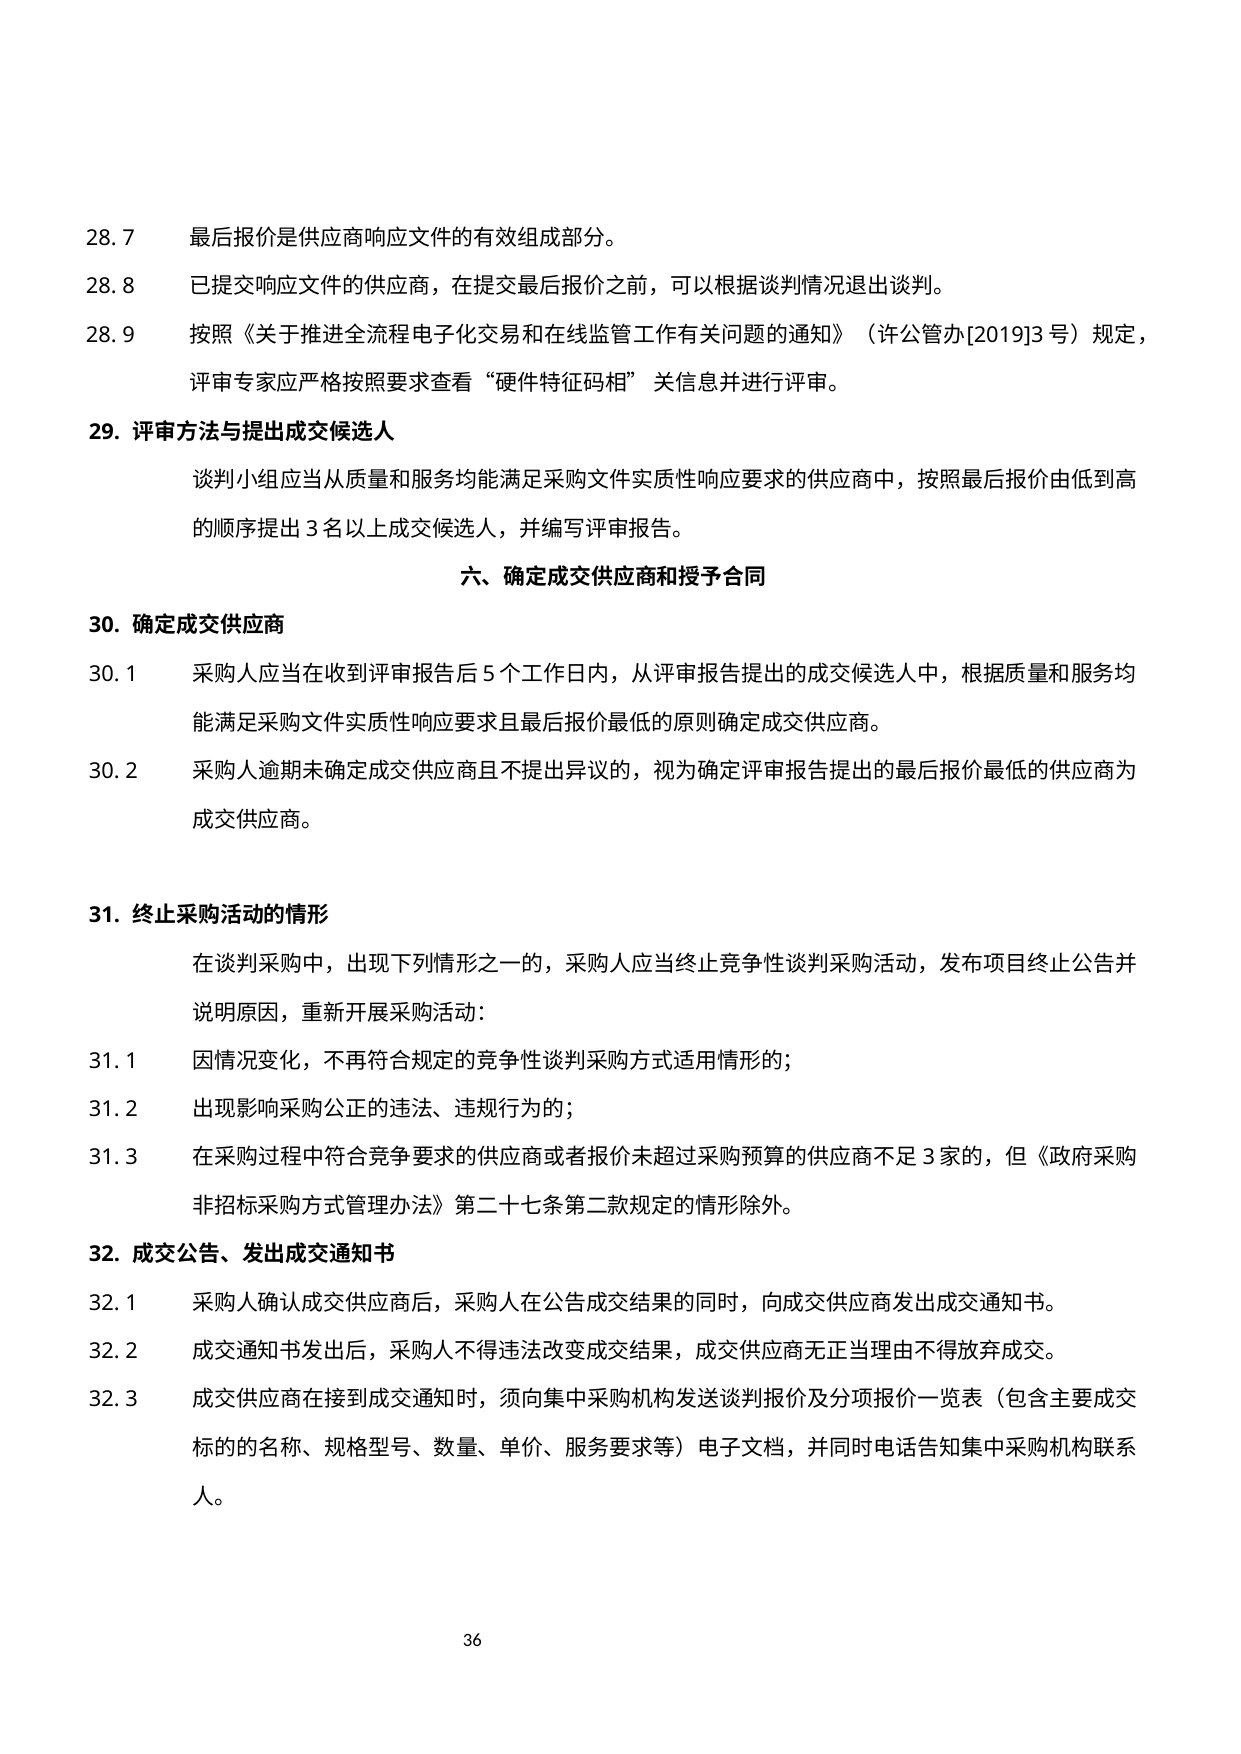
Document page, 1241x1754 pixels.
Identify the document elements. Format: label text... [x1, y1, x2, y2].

list 成交供应商在接到成交通知时，须向集中采购机构发送谈判报价及分项报价一览表（包含主要成交标的的名称、规格型号、数量、单价、服务要求等）电子文档，并同时电话告知集中采购机构联系人。 [89, 1381, 1137, 1511]
list 采购人确认成交供应商后，采购人在公告成交结果的同时，向成交供应商发出成交通知书。 [89, 1284, 1137, 1317]
list 评审方法与提出成交候选人 [89, 413, 1137, 446]
list 成交公告、发出成交通知书 [89, 1236, 1137, 1269]
list 采购人逾期未确定成交供应商且不提出异议的，视为确定评审报告提出的最后报价最低的供应商为成交供应商。 [89, 752, 1137, 834]
list 在谈判采购中，出现下列情形之一的，采购人应当终止竞争性谈判采购活动，发布项目终止公告并说明原因，重新开展采购活动： [192, 945, 1137, 1027]
list 最后报价是供应商响应文件的有效组成部分。 [86, 219, 1137, 252]
list 确定成交供应商 [89, 607, 1137, 639]
list 成交通知书发出后，采购人不得违法改变成交结果，成交供应商无正当理由不得放弃成交。 [89, 1333, 1137, 1365]
list 按照《关于推进全流程电子化交易和在线监管工作有关问题的通知》（许公管办[2019]3号）规定，评审专家应严格按照要求查看“硬件特征码相” 关信息并进行评审。 [86, 316, 1137, 397]
list 采购人应当在收到评审报告后5个工作日内，从评审报告提出的成交候选人中，根据质量和服务均能满足采购文件实质性响应要求且最后报价最低的原则确定成交供应商。 [89, 655, 1137, 737]
list 终止采购活动的情形 [89, 897, 1137, 929]
list 因情况变化，不再符合规定的竞争性谈判采购方式适用情形的； [89, 1042, 1137, 1075]
list 出现影响采购公正的违法、违规行为的； [89, 1091, 1137, 1123]
list 谈判小组应当从质量和服务均能满足采购文件实质性响应要求的供应商中，按照最后报价由低到高的顺序提出3名以上成交候选人，并编写评审报告。 [192, 462, 1137, 543]
list 在采购过程中符合竞争要求的供应商或者报价未超过采购预算的供应商不足3家的，但《政府采购非招标采购方式管理办法》第二十七条第二款规定的情形除外。 [89, 1139, 1137, 1220]
list 已提交响应文件的供应商，在提交最后报价之前，可以根据谈判情况退出谈判。 [86, 268, 1137, 300]
text 六、确定成交供应商和授予合同 [89, 559, 1137, 591]
